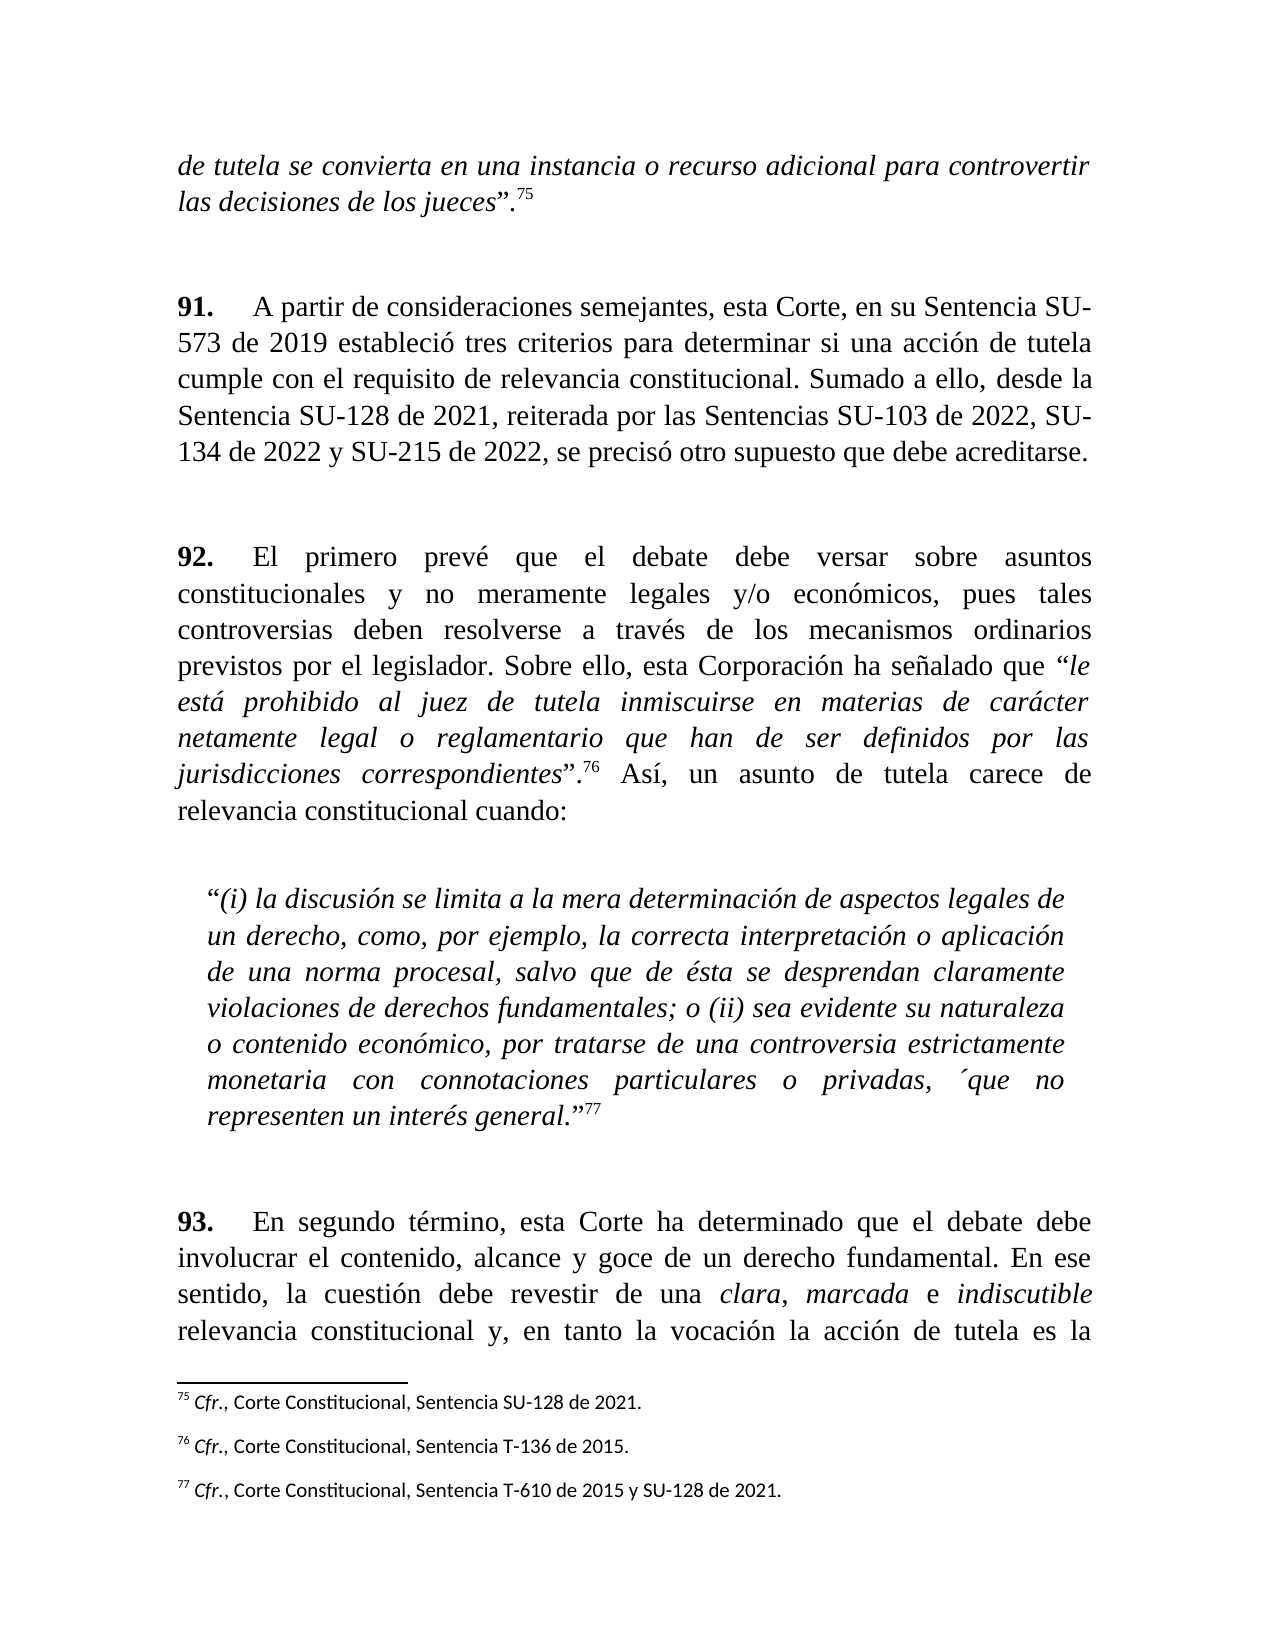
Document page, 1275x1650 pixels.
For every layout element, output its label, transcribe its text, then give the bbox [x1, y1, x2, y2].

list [177, 1204, 1093, 1346]
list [177, 148, 1093, 217]
list A partir de consideraciones semejantes, esta Corte, en su Sentencia SU-573 de 2019 estableció tres criterios para determinar si una acción de tutela cumple con el requisito de relevancia constitucional. Sumado a ello, desde la Sentencia SU-128 de 2021, reiterada por las Sentencias SU-103 de 2022, SU-134 de 2022 y SU-215 de 2022, se precisó otro supuesto que debe acreditarse. [177, 289, 1093, 398]
list A partir de consideraciones semejantes, esta Corte, en su Sentencia SU-573 de 2019 estableció tres criterios para determinar si una acción de tutela cumple con el requisito de relevancia constitucional. Sumado a ello, desde la Sentencia SU-128 de 2021, reiterada por las Sentencias SU-103 de 2022, SU-134 de 2022 y SU-215 de 2022, se precisó otro supuesto que debe acreditarse. [177, 431, 1093, 467]
list “(i) la discusión se limita a la mera determinación de aspectos legales de un derecho, como, por ejemplo, la correcta interpretación o aplicación de una norma procesal, salvo que de ésta se desprendan claramente violaciones de derechos fundamentales; o (ii) sea evidente su naturaleza o contenido económico, por tratarse de una controversia estrictamente monetaria con connotaciones particulares o privadas, ´que no representen un interés general.” [207, 882, 1068, 1132]
list El primero prevé que el debate debe versar sobre asuntos constitucionales y no meramente legales y/o económicos, pues tales controversias deben resolverse a través de los mecanismos ordinarios previstos por el legislador. Sobre ello, esta Corporación ha señalado que “le está prohibido al juez de tutela inmiscuirse en materias de carácter netamente legal o reglamentario que han de ser definidos por las jurisdicciones correspondientes”. Así, un asunto de tutela carece de relevancia constitucional cuando: [177, 539, 1093, 826]
